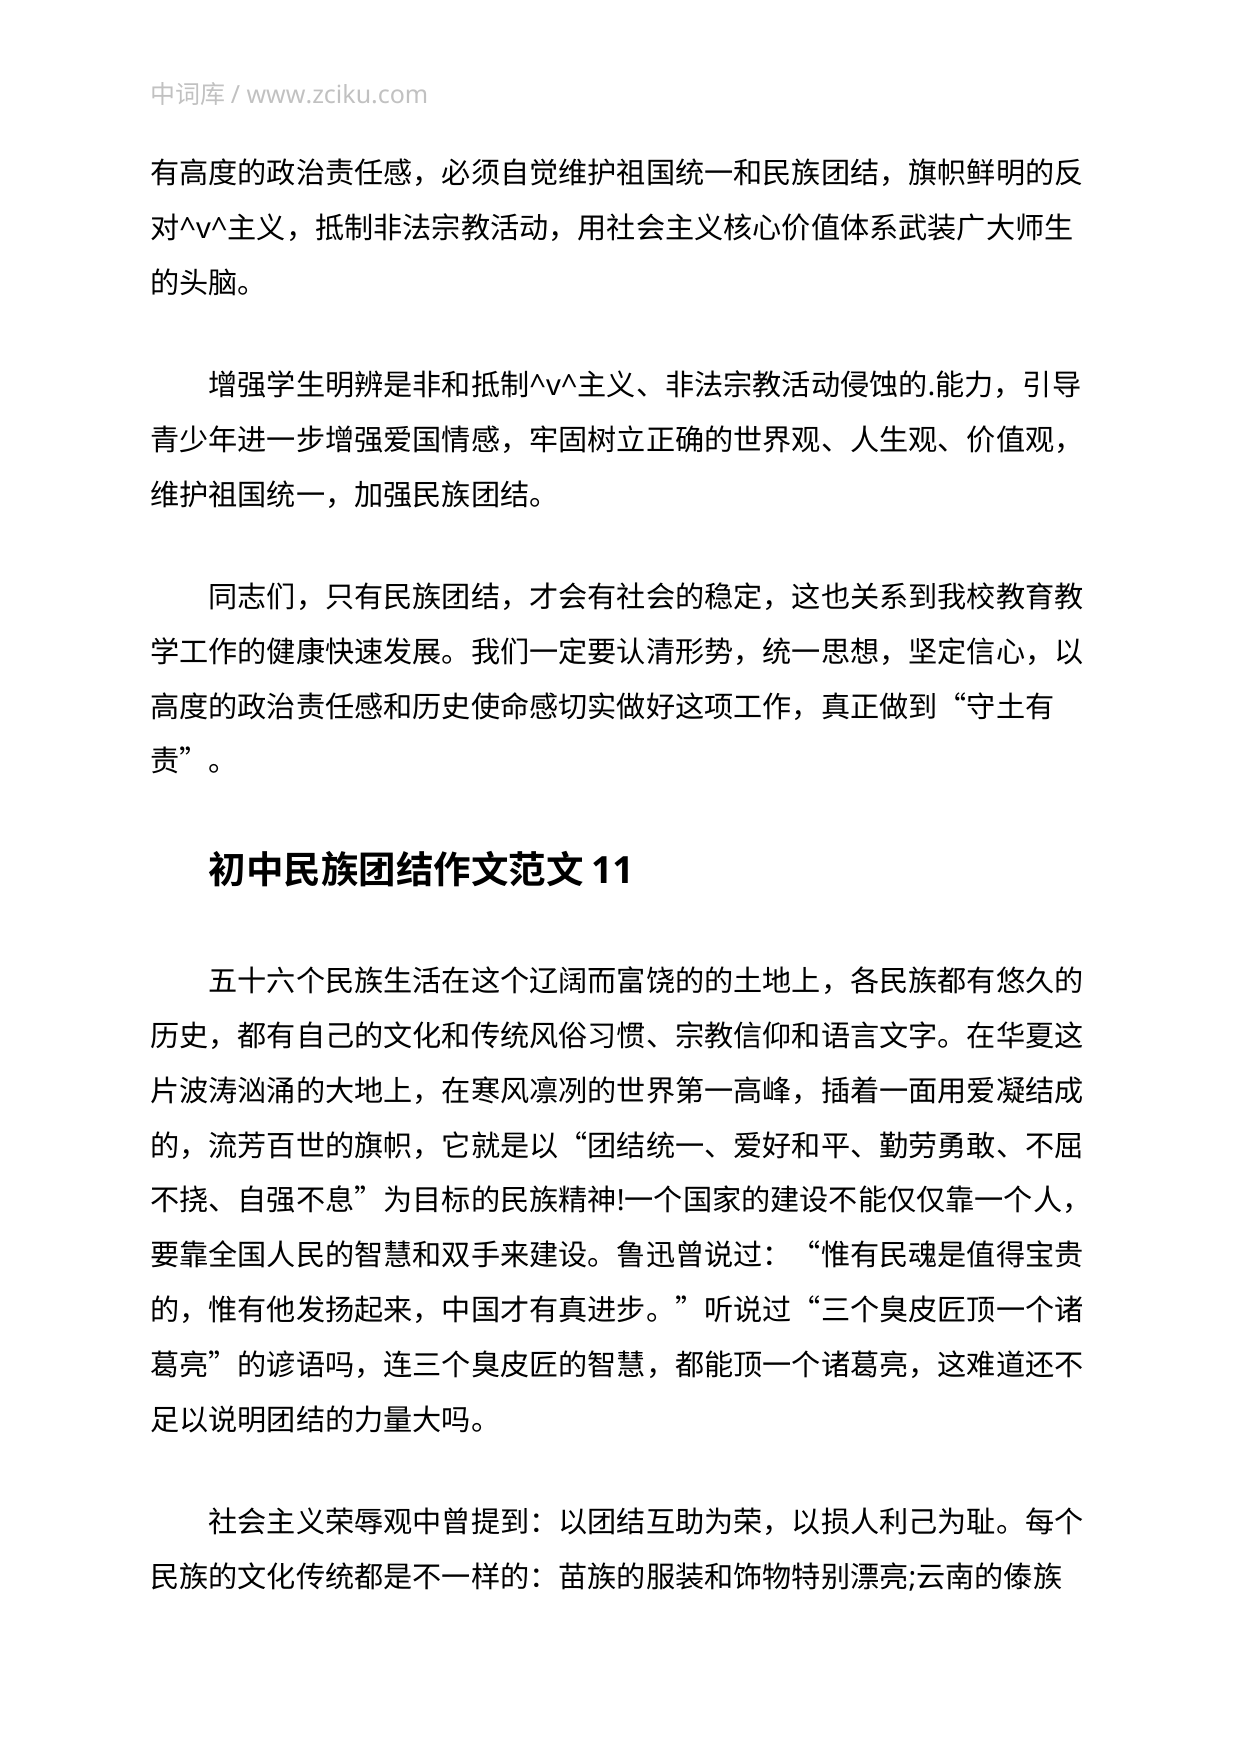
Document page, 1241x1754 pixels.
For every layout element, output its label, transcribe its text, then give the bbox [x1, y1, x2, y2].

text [150, 150, 1090, 302]
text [150, 1498, 1090, 1596]
text 增强学生明辨是非和抵制^v^主义、非法宗教活动侵蚀的.能力，引导青少年进一步增强爱国情感，牢固树立正确的世界观、人生观、价值观，维护祖国统一，加强民族团结。 [150, 362, 1090, 514]
text 五十六个民族生活在这个辽阔而富饶的的土地上，各民族都有悠久的历史，都有自己的文化和传统风俗习惯、宗教信仰和语言文字。在华夏这片波涛汹涌的大地上，在寒风凛冽的世界第一高峰，插着一面用爱凝结成的，流芳百世的旗帜，它就是以“团结统一、爱好和平、勤劳勇敢、不屈不挠、自强不息”为目标的民族精神!一个国家的建设不能仅仅靠一个人，要靠全国人民的智慧和双手来建设。鲁迅曾说过：“惟有民魂是值得宝贵的，惟有他发扬起来，中国才有真进步。”听说过“三个臭皮匠顶一个诸葛亮”的谚语吗，连三个臭皮匠的智慧，都能顶一个诸葛亮，这难道还不足以说明团结的力量大吗。 [150, 957, 1090, 1439]
text 初中民族团结作文范文11 [150, 840, 1090, 894]
text 同志们，只有民族团结，才会有社会的稳定，这也关系到我校教育教学工作的健康快速发展。我们一定要认清形势，统一思想，坚定信心，以高度的政治责任感和历史使命感切实做好这项工作，真正做到“守土有责”。 [150, 573, 1090, 780]
